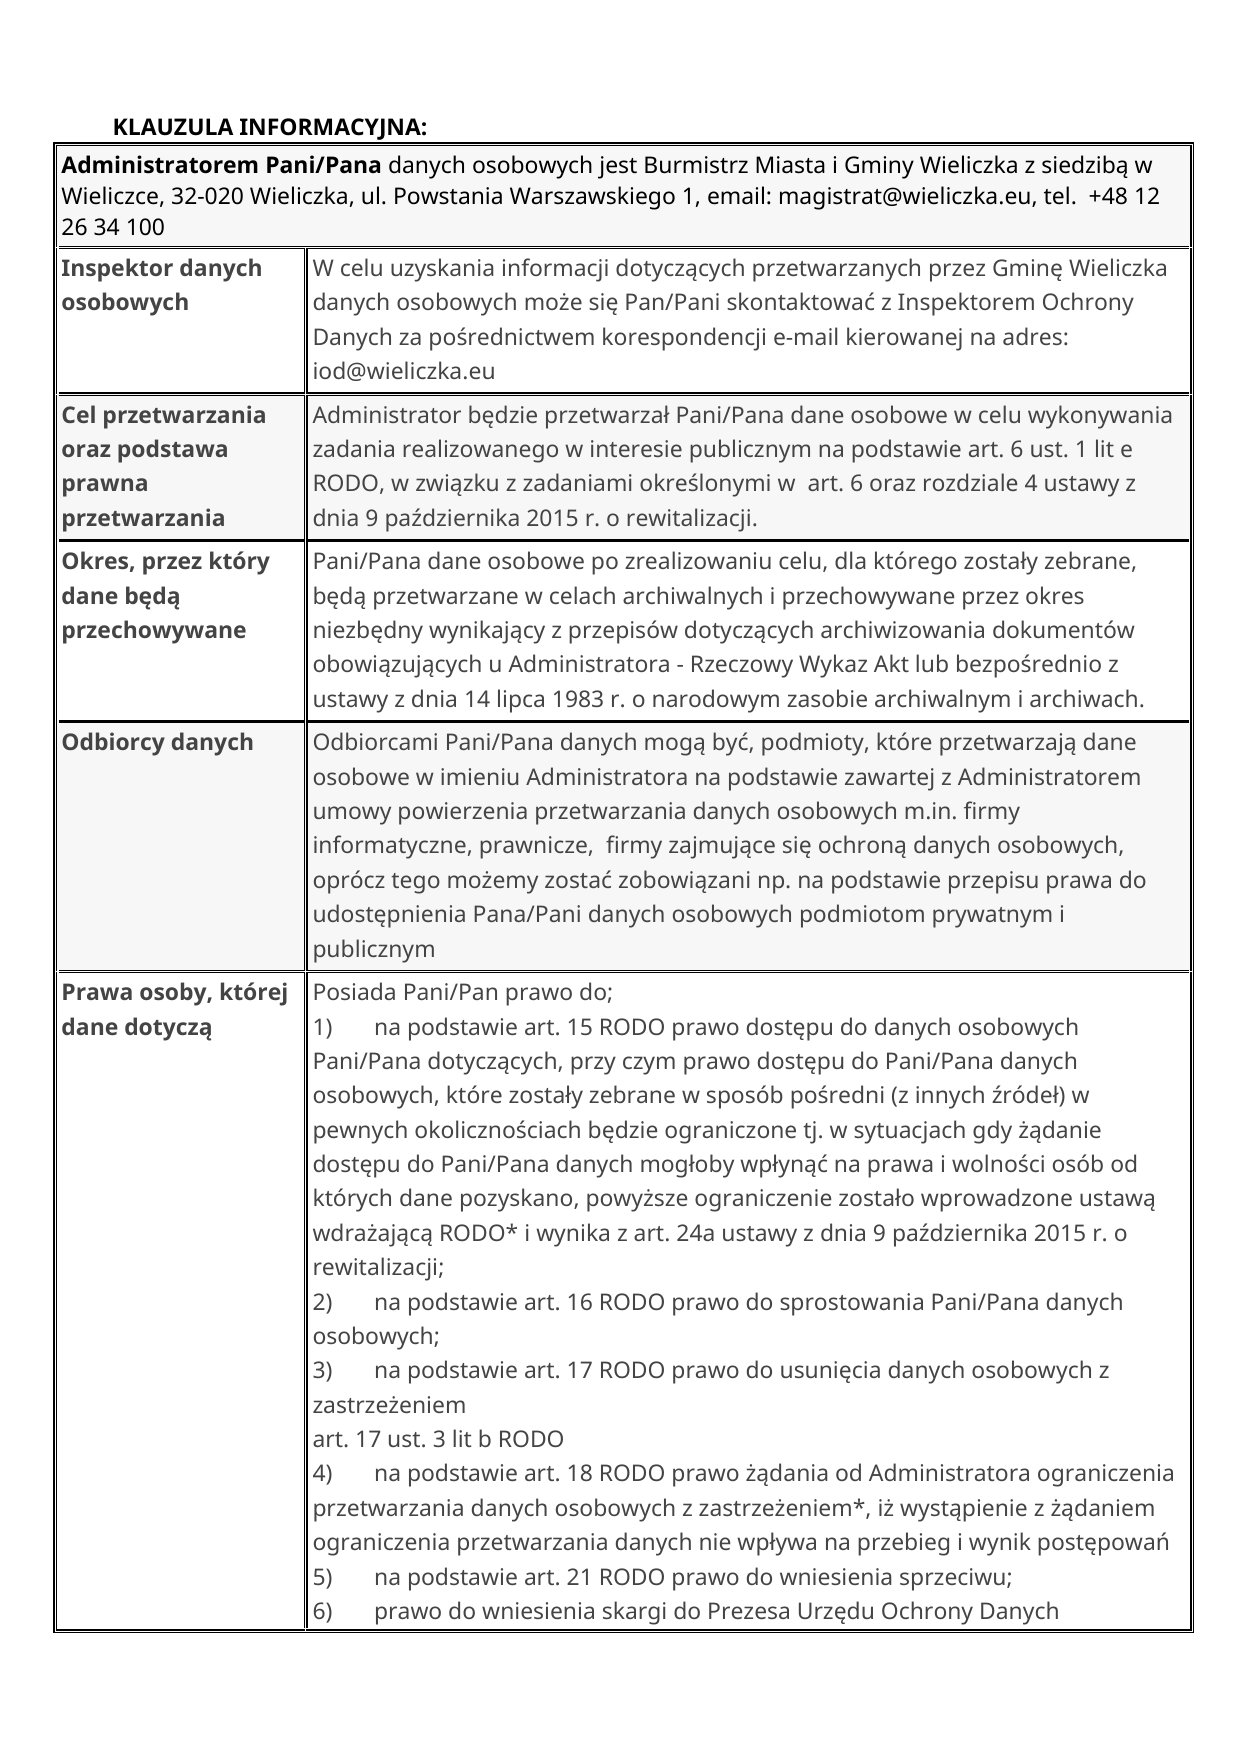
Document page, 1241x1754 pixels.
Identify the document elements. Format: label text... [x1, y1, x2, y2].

table_cell Odbiorcy danych [57, 720, 304, 970]
table_cell Administrator będzie przetwarzał Pani/Pana dane osobowe w celu wykonywania zadania realizowanego w interesie publicznym na podstawie art. 6 ust. 1 lit e RODO, w związku z zadaniami określonymi w art. 6 oraz rozdziale 4 ustawy z dnia 9 października 2015 r. o rewitalizacji. [308, 392, 1191, 539]
table_cell Cel przetwarzania oraz podstawa prawna przetwarzania [57, 392, 304, 539]
table_cell W celu uzyskania informacji dotyczących przetwarzanych przez Gminę Wieliczka danych osobowych może się Pan/Pani skontaktować z Inspektorem Ochrony Danych za pośrednictwem korespondencji e-mail kierowanej na adres: iod@wieliczka.eu [306, 246, 1192, 392]
text KLAUZULA INFORMACYJNA: [112, 111, 1162, 142]
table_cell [306, 970, 1192, 1629]
table_cell Inspektor danych osobowych [55, 246, 306, 392]
table_cell Odbiorcami Pani/Pana danych mogą być, podmioty, które przetwarzają dane osobowe w imieniu Administratora na podstawie zawartej z Administratorem umowy powierzenia przetwarzania danych osobowych m.in. firmy informatyczne, prawnicze, firmy zajmujące się ochroną danych osobowych, oprócz tego możemy zostać zobowiązani np. na podstawie przepisu prawa do udostępnienia Pana/Pani danych osobowych podmiotom prywatnym i publicznym [308, 720, 1190, 970]
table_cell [55, 970, 306, 1629]
table_cell Pani/Pana dane osobowe po zrealizowaniu celu, dla którego zostały zebrane, będą przetwarzane w celach archiwalnych i przechowywane przez okres niezbędny wynikający z przepisów dotyczących archiwizowania dokumentów obowiązujących u Administratora - Rzeczowy Wykaz Akt lub bezpośrednio z ustawy z dnia 14 lipca 1983 r. o narodowym zasobie archiwalnym i archiwach. [308, 539, 1190, 720]
table_cell Okres, przez który dane będą przechowywane [57, 539, 304, 720]
table_header Administratorem Pani/Pana danych osobowych jest Burmistrz Miasta i Gminy Wieliczka z siedzibą w Wieliczce, 32-020 Wieliczka, ul. Powstania Warszawskiego 1, email: magistrat@wieliczka.eu, tel. +48 12 26 34 100 [57, 146, 1190, 246]
